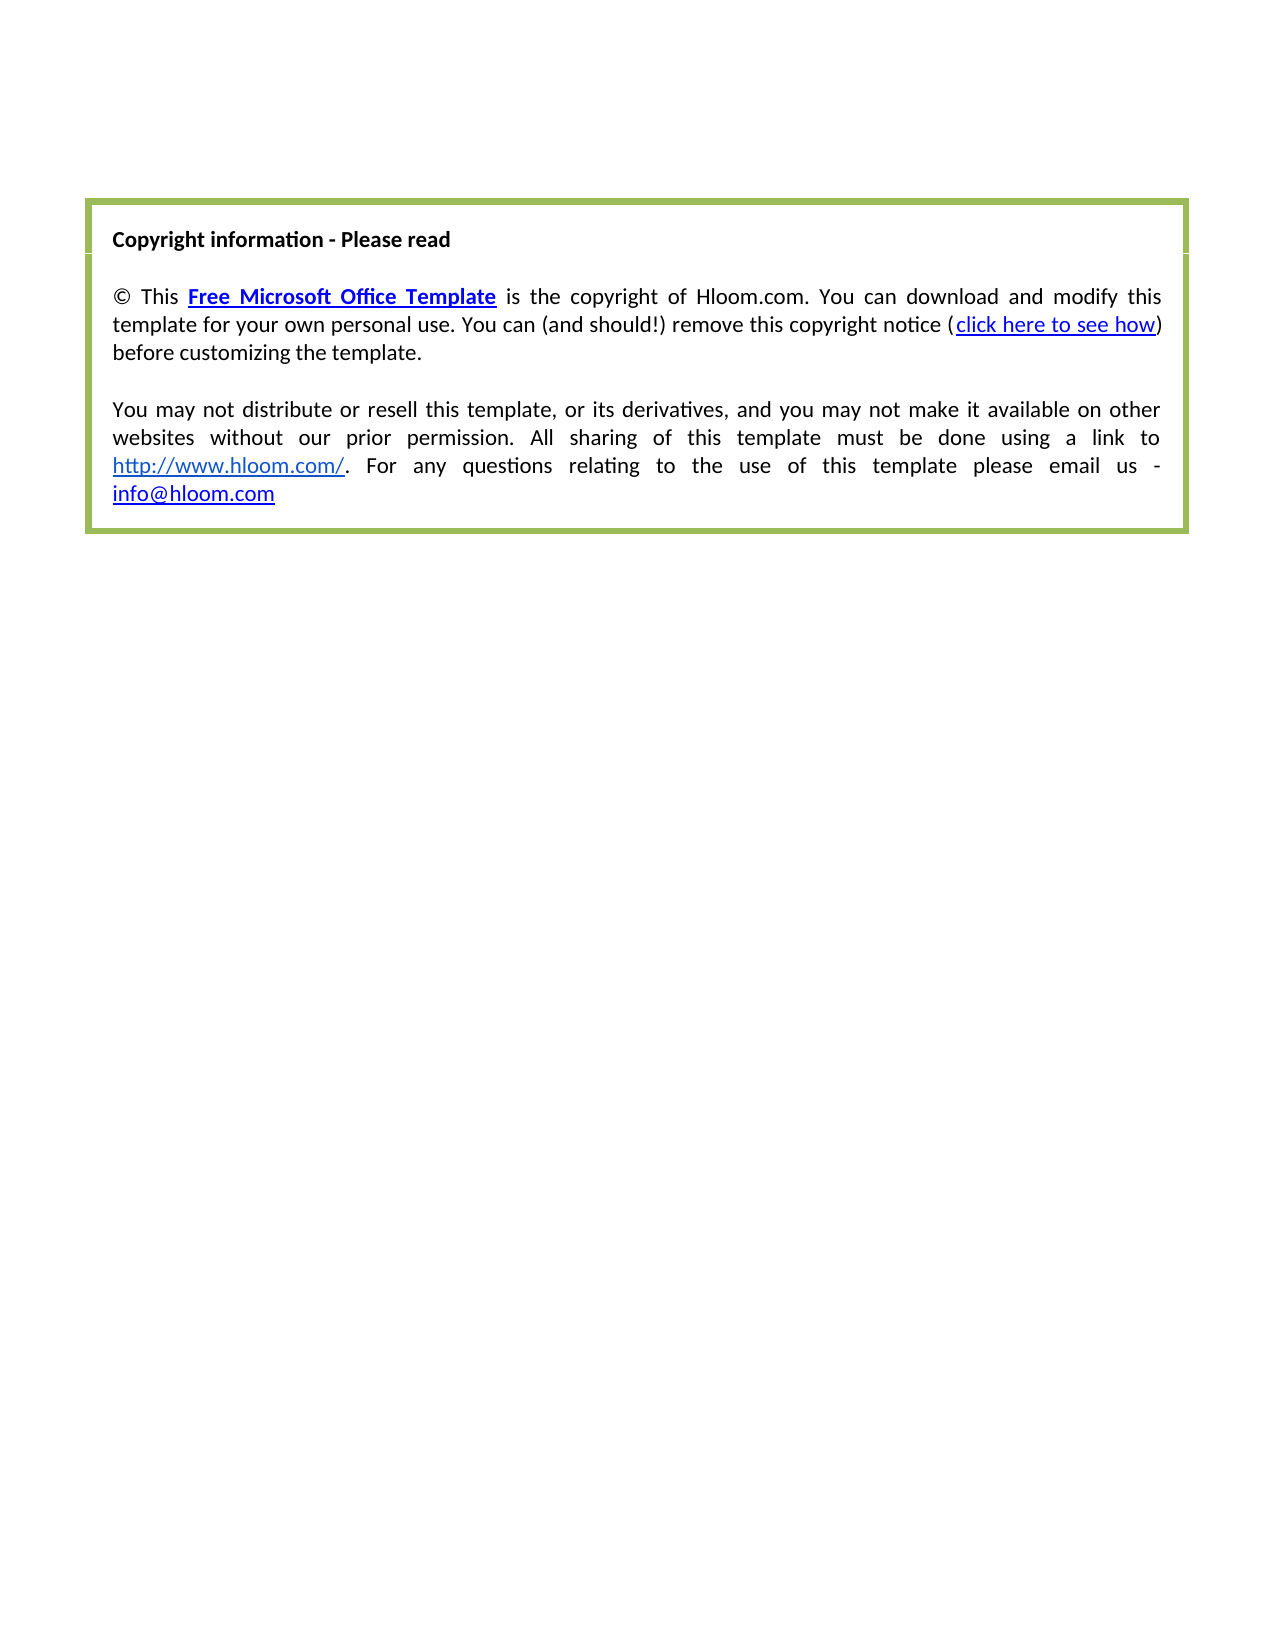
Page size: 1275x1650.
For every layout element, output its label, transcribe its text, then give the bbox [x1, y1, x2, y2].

text Copyright information - Please read [92, 205, 1183, 253]
text You may not distribute or resell this template, or its derivatives, and you may not make it available on other websites without our prior permission. All sharing of this template must be done using a link to http://www.hloom.com/. For any questions relating to the use of this template please email us - info@hloom.com [92, 395, 1183, 528]
text © This Free Microsoft Office Template is the copyright of Hloom.com. You can download and modify this template for your own personal use. You can (and should!) remove this copyright notice (click here to see how) before customizing the template. [112, 282, 1162, 366]
